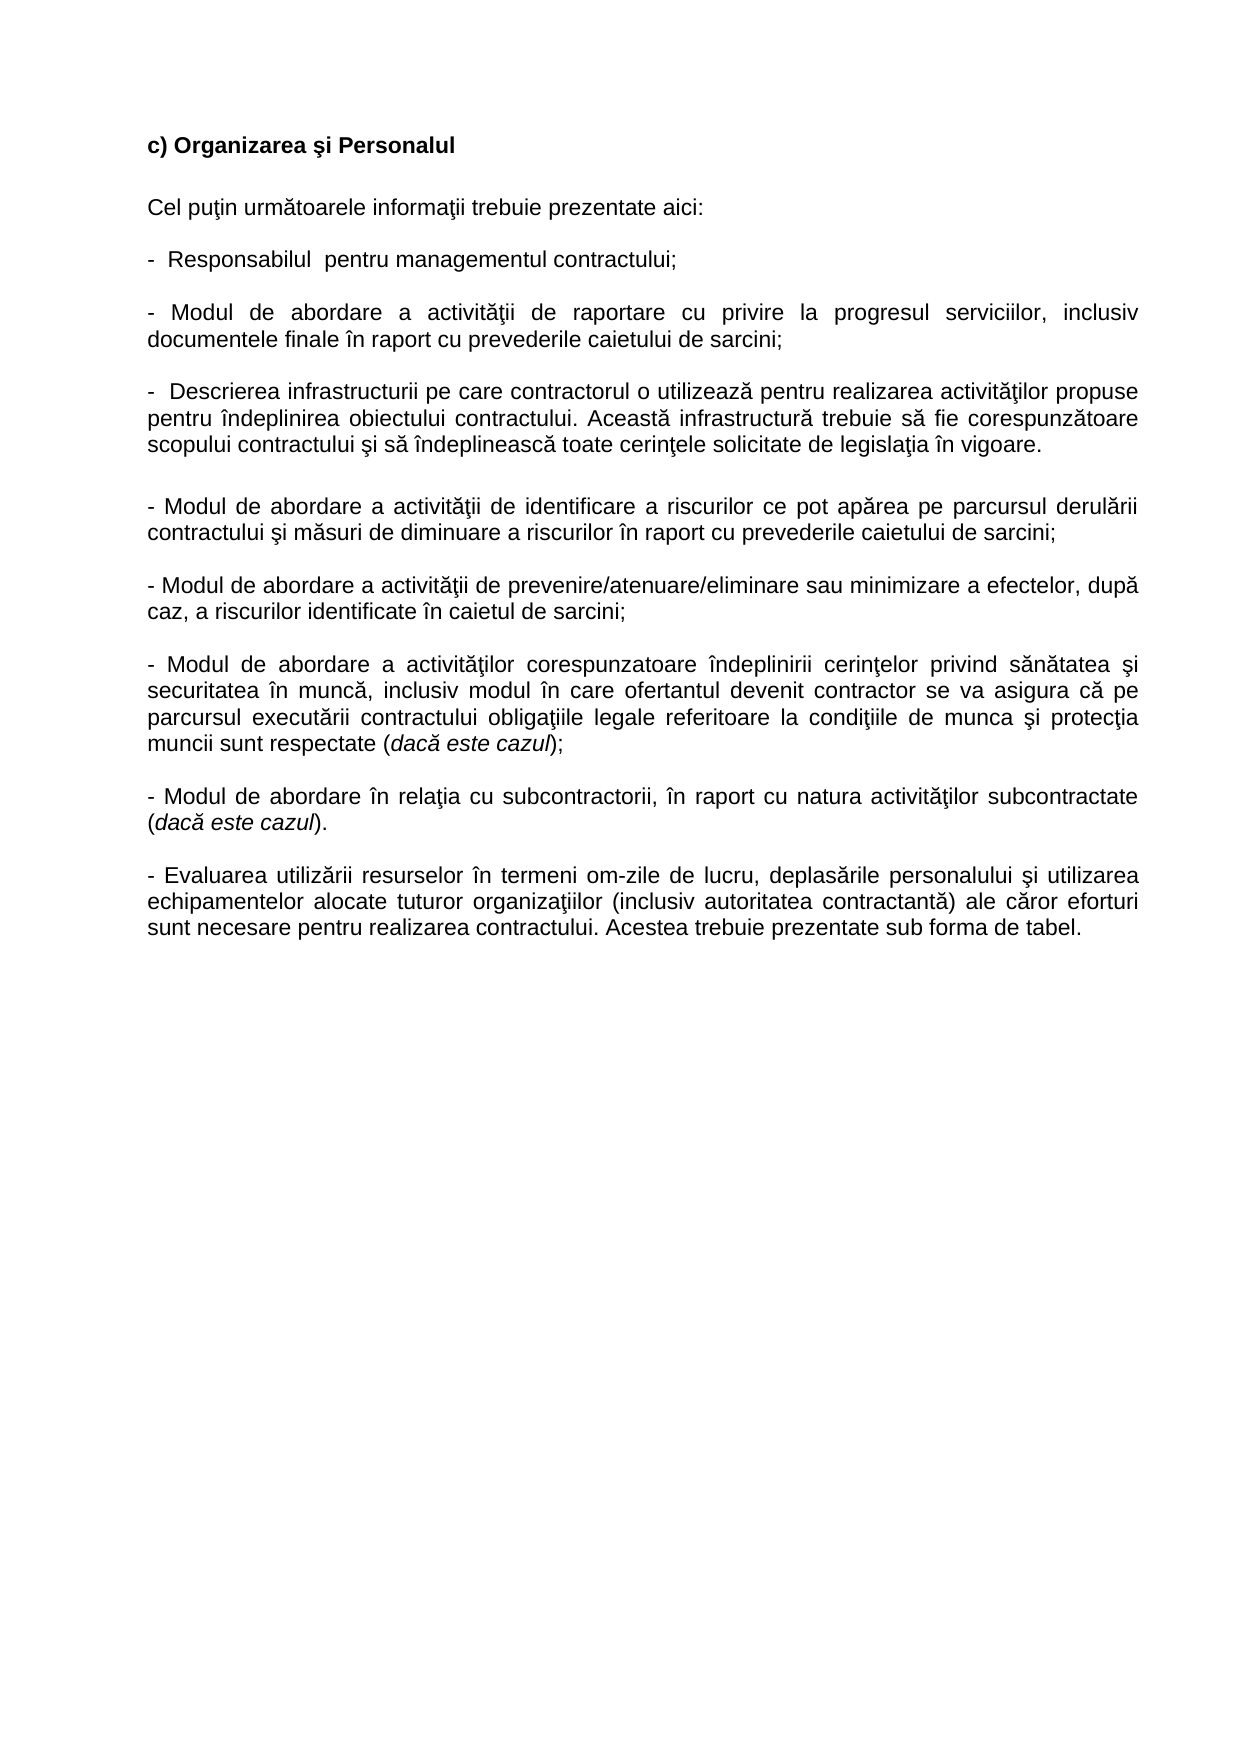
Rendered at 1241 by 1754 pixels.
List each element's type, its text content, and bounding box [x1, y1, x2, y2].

text - Modul de abordare a activităţilor corespunzatoare îndeplinirii cerinţelor privind sănătatea şi securitatea în muncă, inclusiv modul în care ofertantul devenit contractor se va asigura că pe parcursul executării contractului obligaţiile legale referitoare la condiţiile de munca şi protecţia muncii sunt respectate (dacă este cazul); [147, 651, 1140, 756]
text - Evaluarea utilizării resurselor în termeni om-zile de lucru, deplasările personalului şi utilizarea echipamentelor alocate tuturor organizaţiilor (inclusiv autoritatea contractantă) ale căror eforturi sunt necesare pentru realizarea contractului. Acestea trebuie prezentate sub forma de tabel. [147, 862, 1140, 941]
text c) Organizarea şi Personalul [147, 132, 1140, 158]
text - Descrierea infrastructurii pe care contractorul o utilizează pentru realizarea activităţilor propuse pentru îndeplinirea obiectului contractului. Această infrastructură trebuie să fie corespunzătoare scopului contractului şi să îndeplinească toate cerinţele solicitate de legislaţia în vigoare. [147, 378, 1140, 457]
text - Modul de abordare în relaţia cu subcontractorii, în raport cu natura activităţilor subcontractate (dacă este cazul). [147, 783, 1140, 835]
text - Modul de abordare a activităţii de identificare a riscurilor ce pot apărea pe parcursul derulării contractului şi măsuri de diminuare a riscurilor în raport cu prevederile caietului de sarcini; [147, 493, 1140, 545]
text - Modul de abordare a activităţii de prevenire/atenuare/eliminare sau minimizare a efectelor, după caz, a riscurilor identificate în caietul de sarcini; [147, 572, 1140, 624]
text - Modul de abordare a activităţii de raportare cu privire la progresul serviciilor, inclusiv documentele finale în raport cu prevederile caietului de sarcini; [147, 299, 1140, 352]
text Cel puţin următoarele informaţii trebuie prezentate aici: [147, 194, 1140, 220]
text - Responsabilul pentru managementul contractului; [147, 246, 1140, 273]
